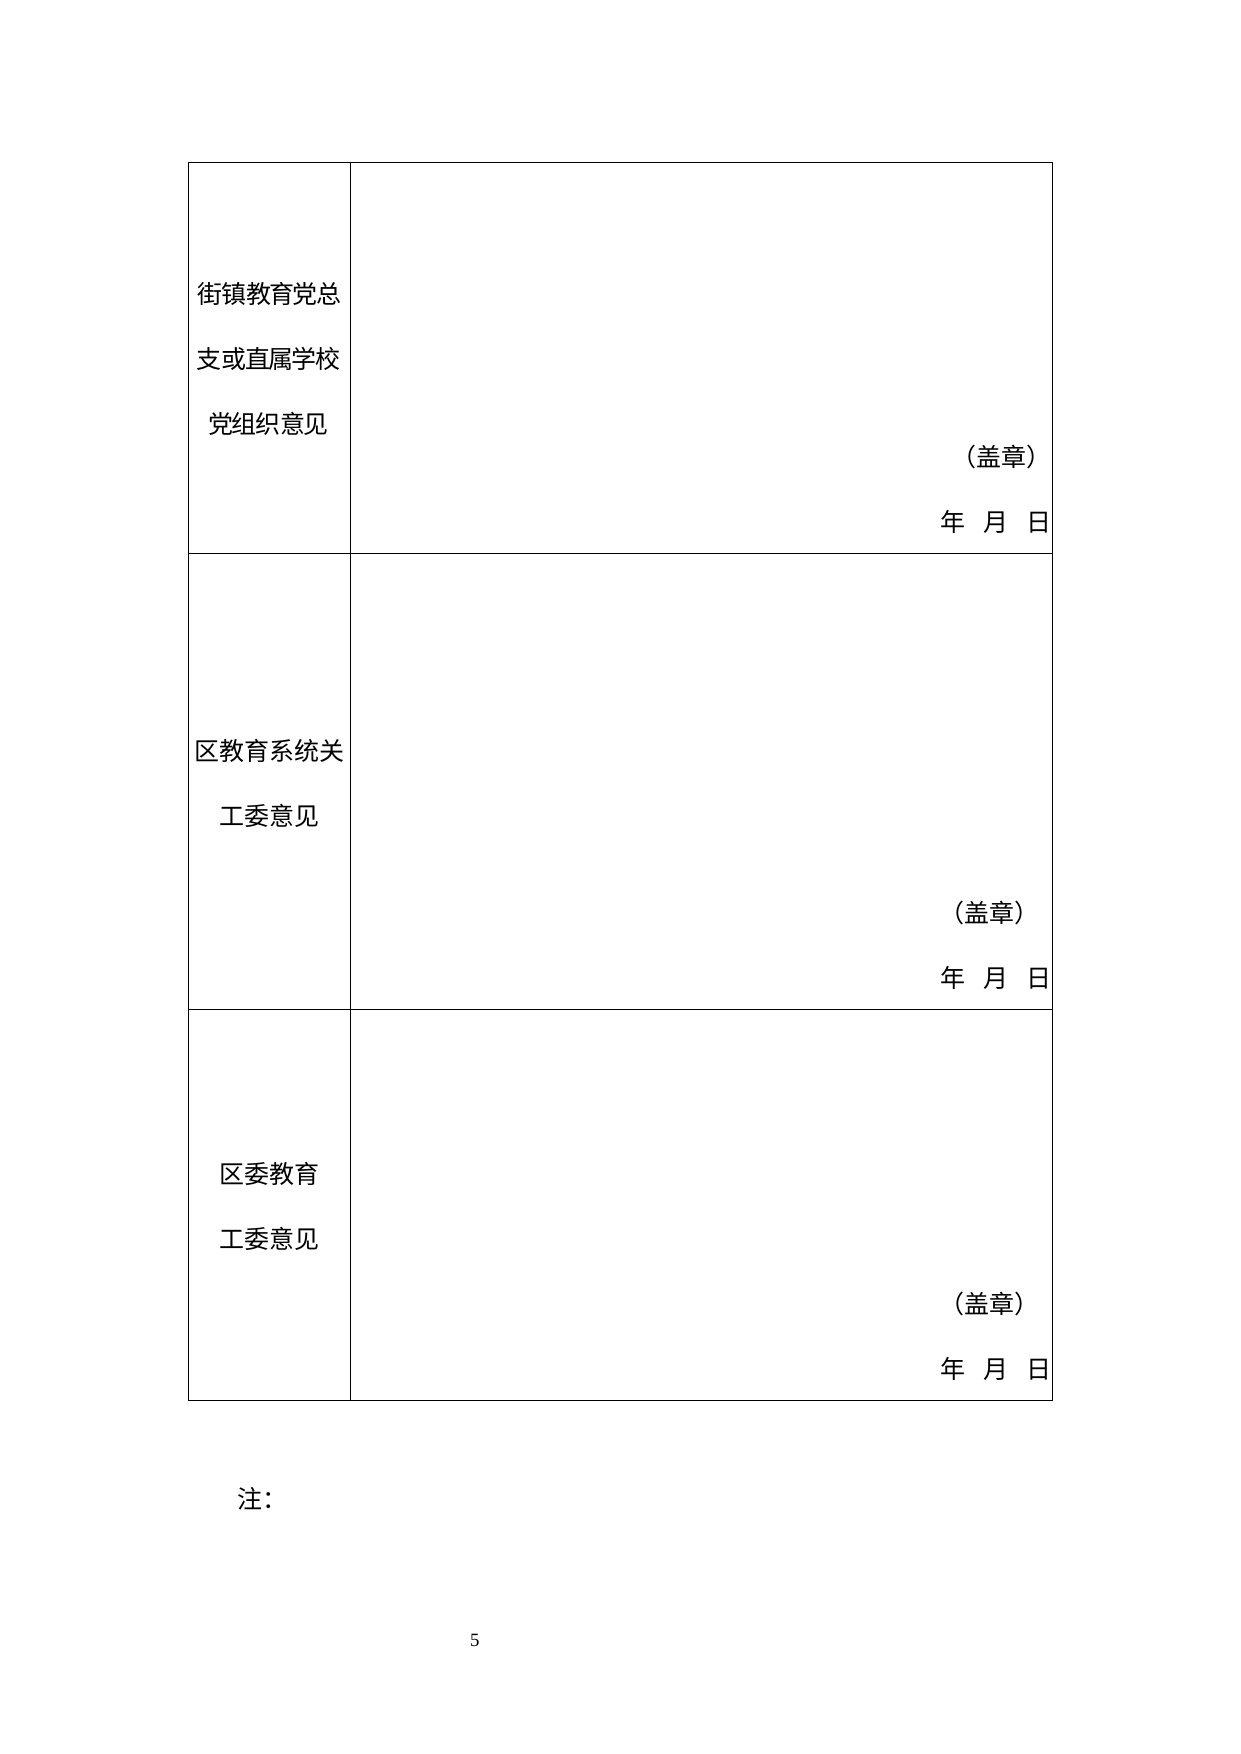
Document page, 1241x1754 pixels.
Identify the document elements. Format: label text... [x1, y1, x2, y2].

table_cell 区委教育 工委意见 [189, 1010, 350, 1400]
text 注： [187, 1466, 1053, 1531]
table_cell 街镇教育党总支或直属学校党组织意见 [189, 163, 350, 553]
table_cell 区教育系统关工委意见 [189, 554, 350, 1009]
table_cell （盖章） 年 月 日 [351, 163, 1052, 553]
table_cell （盖章） 年 月 日 [351, 554, 1052, 1009]
table_cell （盖章） 年 月 日 [351, 1010, 1052, 1400]
